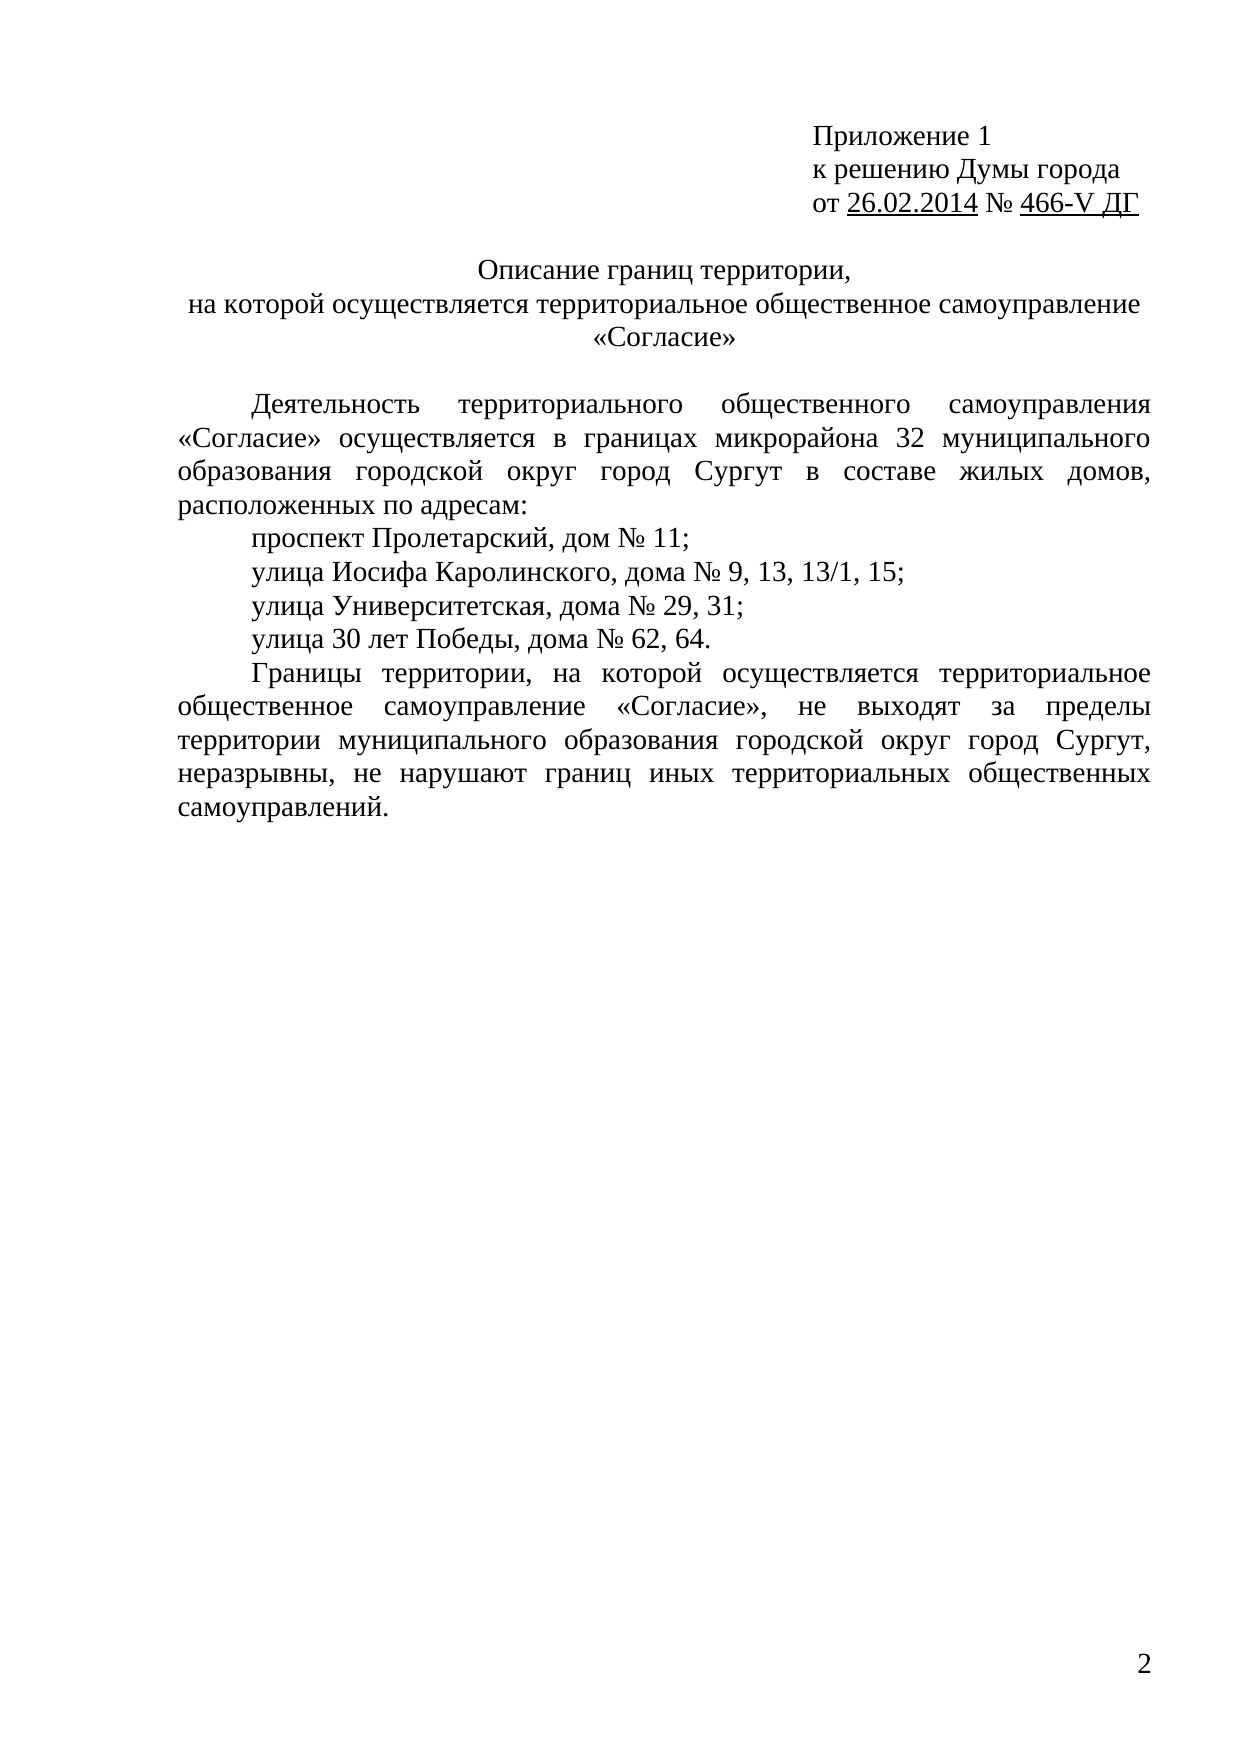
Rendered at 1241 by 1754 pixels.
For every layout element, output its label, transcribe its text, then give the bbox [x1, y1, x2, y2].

text Приложение 1 [812, 118, 1019, 152]
text Описание границ территории, [177, 252, 1152, 286]
text на которой осуществляется территориальное общественное самоуправление «Согласие» [177, 286, 1152, 353]
text к решению Думы города [812, 152, 1152, 185]
text улица Университетская, дома № 29, 31; [177, 588, 1152, 621]
text Границы территории, на которой осуществляется территориальное общественное самоуправление «Согласие», не выходят за пределы территории муниципального образования городской округ город Сургут, неразрывны, не нарушают границ иных территориальных общественных самоуправлений. [177, 655, 1152, 822]
text улица Иосифа Каролинского, дома № 9, 13, 13/1, 15; [177, 554, 1152, 588]
text от 26.02.2014 № 466-V ДГ [797, 185, 1152, 219]
text улица 30 лет Победы, дома № 62, 64. [177, 621, 1152, 655]
text Деятельность территориального общественного самоуправления «Согласие» осуществляется в границах микрорайона 32 муниципального образования городской округ город Сургут в составе жилых домов, расположенных по адресам: [177, 386, 1152, 521]
text проспект Пролетарский, дом № 11; [177, 521, 1152, 554]
